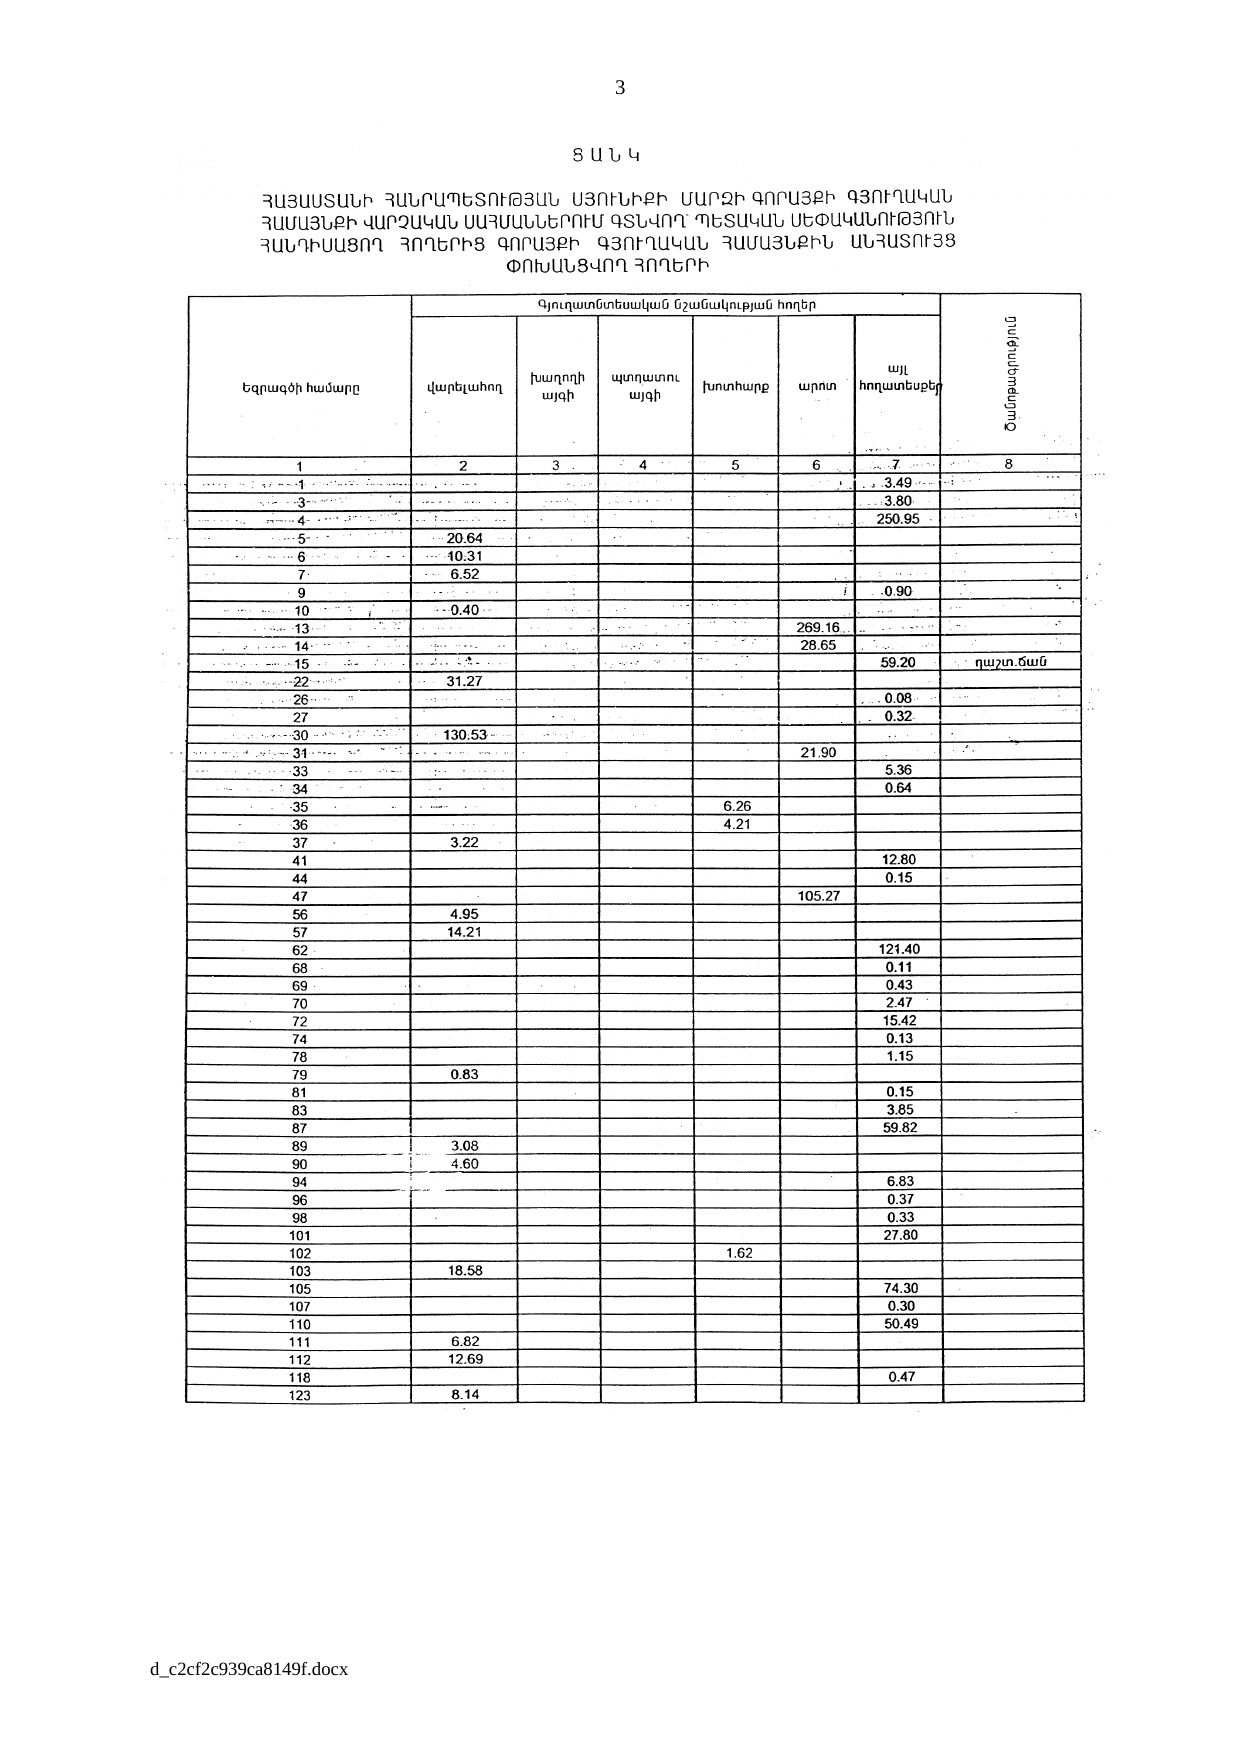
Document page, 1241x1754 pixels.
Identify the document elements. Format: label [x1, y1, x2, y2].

picture [150, 118, 1115, 1422]
